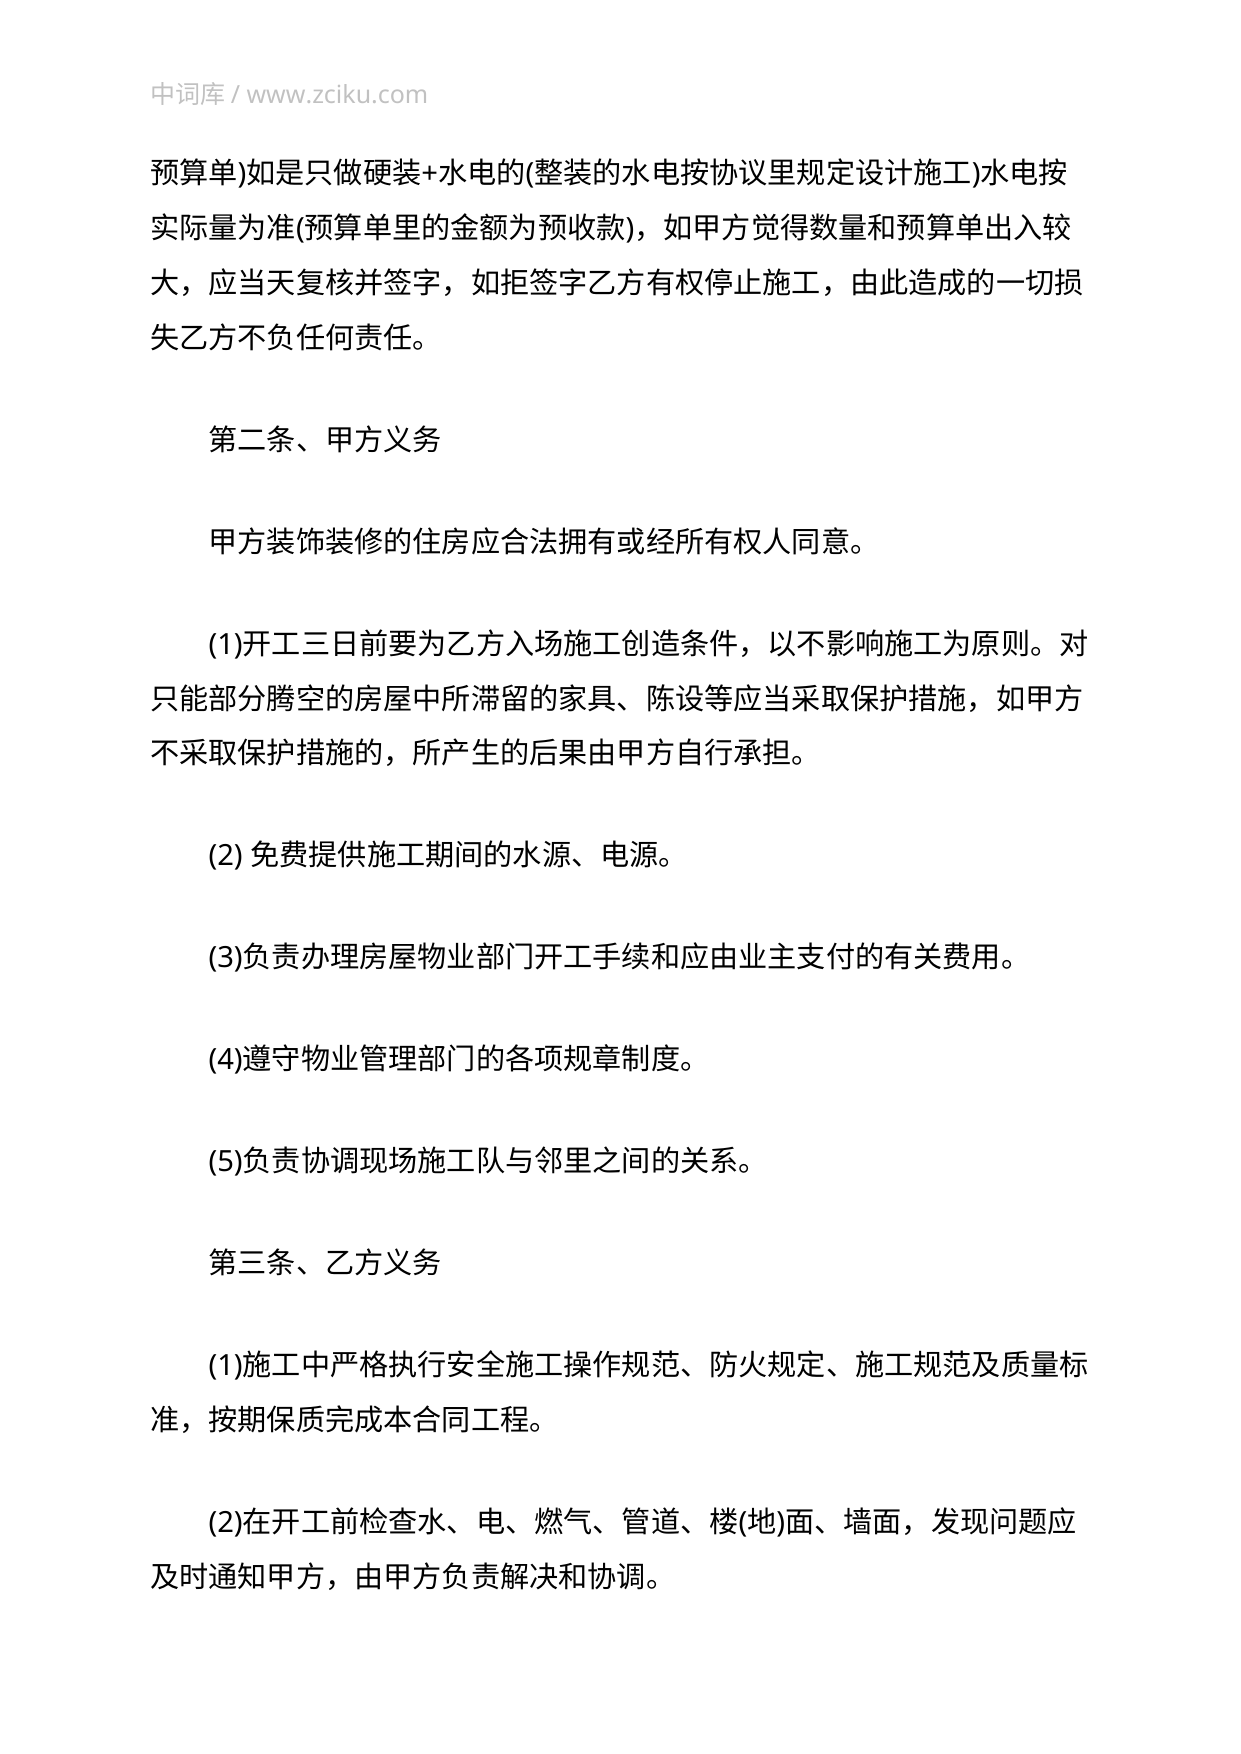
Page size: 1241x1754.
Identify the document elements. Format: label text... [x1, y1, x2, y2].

text (1)施工中严格执行安全施工操作规范、防火规定、施工规范及质量标准，按期保质完成本合同工程。 [150, 1342, 1090, 1439]
text 第二条、甲方义务 [150, 417, 1090, 459]
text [150, 150, 1090, 357]
text (1)开工三日前要为乙方入场施工创造条件，以不影响施工为原则。对只能部分腾空的房屋中所滞留的家具、陈设等应当采取保护措施，如甲方不采取保护措施的，所产生的后果由甲方自行承担。 [150, 620, 1090, 772]
text (5)负责协调现场施工队与邻里之间的关系。 [150, 1138, 1090, 1180]
text (4)遵守物业管理部门的各项规章制度。 [150, 1036, 1090, 1078]
text 甲方装饰装修的住房应合法拥有或经所有权人同意。 [150, 518, 1090, 561]
text (2)在开工前检查水、电、燃气、管道、楼(地)面、墙面，发现问题应及时通知甲方，由甲方负责解决和协调。 [150, 1498, 1090, 1596]
text (2) 免费提供施工期间的水源、电源。 [150, 832, 1090, 874]
text (3)负责办理房屋物业部门开工手续和应由业主支付的有关费用。 [150, 934, 1090, 976]
text 第三条、乙方义务 [150, 1240, 1090, 1282]
